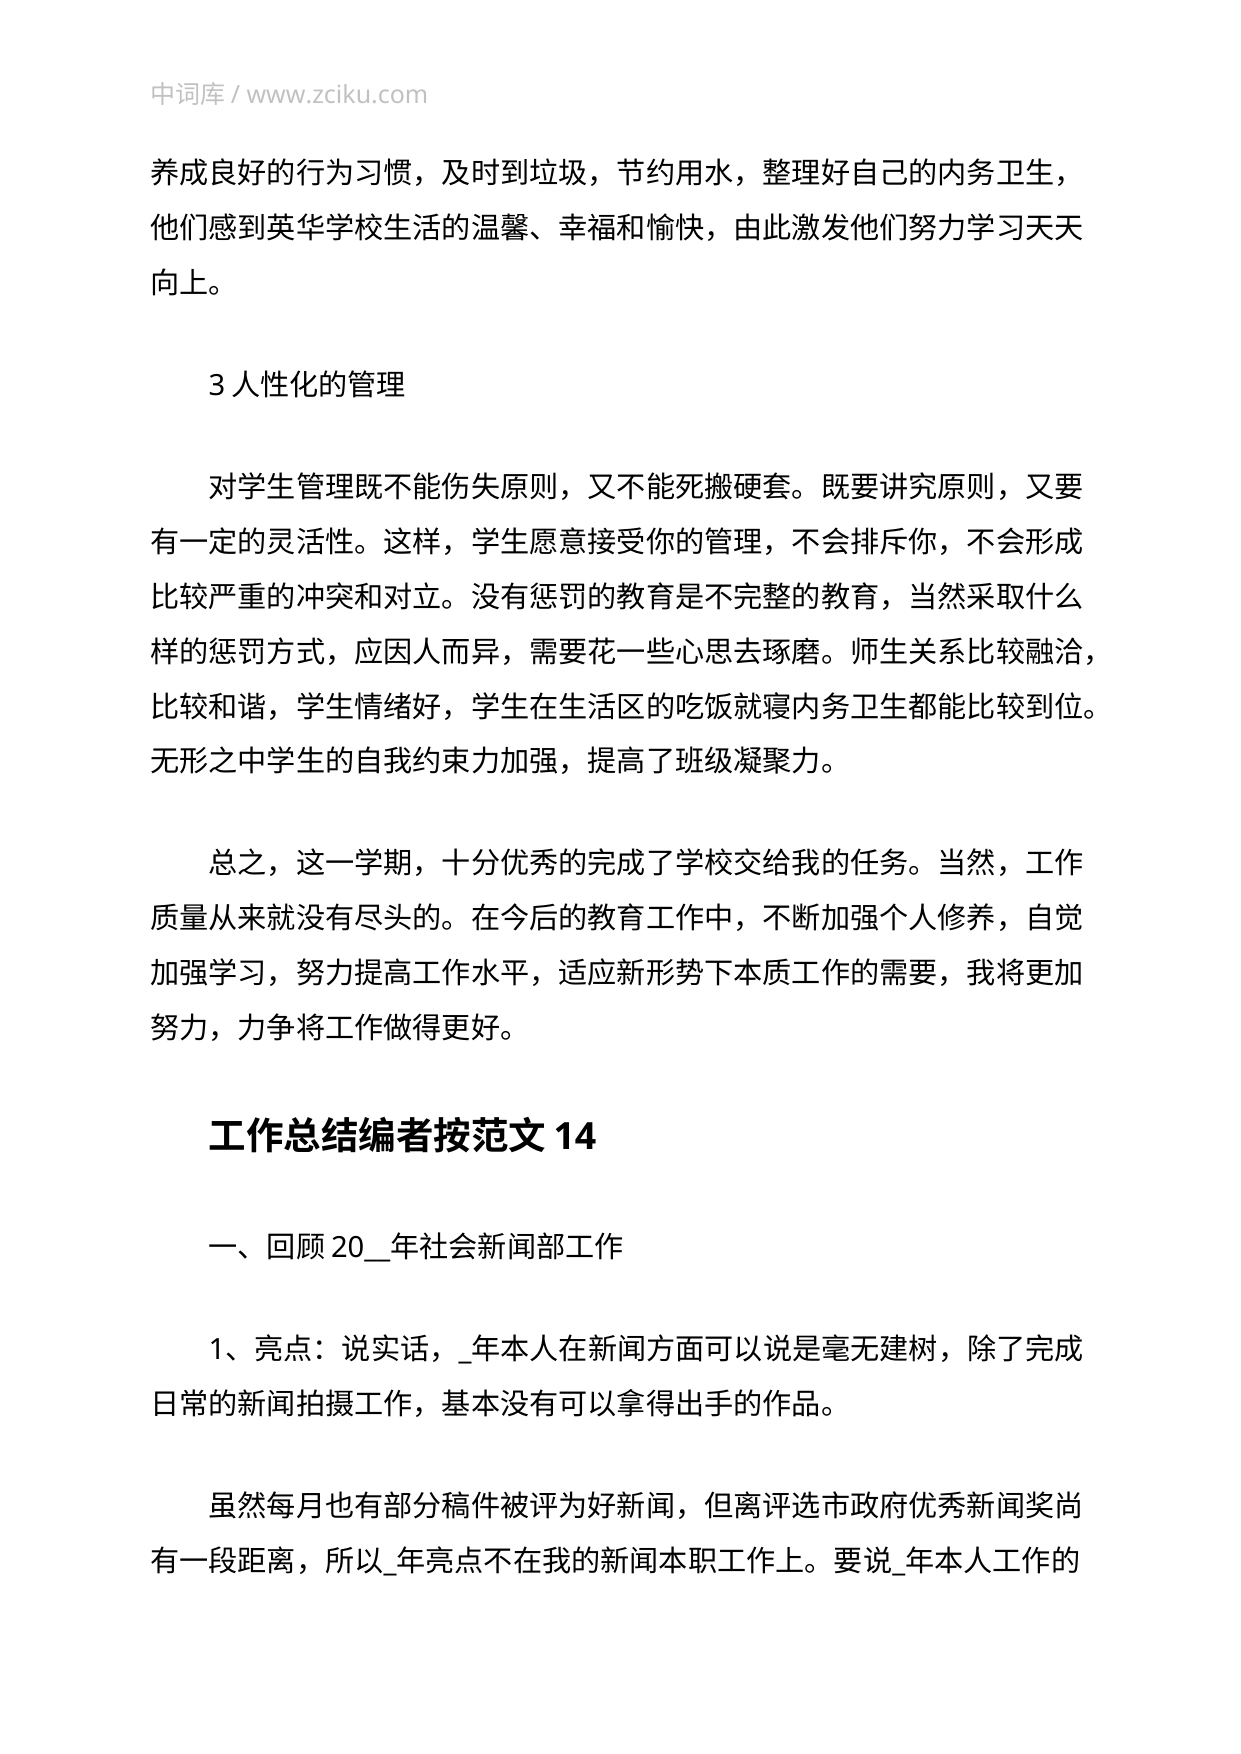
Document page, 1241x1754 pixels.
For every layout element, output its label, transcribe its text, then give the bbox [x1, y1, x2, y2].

text 一、回顾20__年社会新闻部工作 [150, 1224, 1090, 1266]
text 总之，这一学期，十分优秀的完成了学校交给我的任务。当然，工作质量从来就没有尽头的。在今后的教育工作中，不断加强个人修养，自觉加强学习，努力提高工作水平，适应新形势下本质工作的需要，我将更加努力，力争将工作做得更好。 [150, 840, 1090, 1047]
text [150, 1483, 1090, 1580]
text 1、亮点：说实话，_年本人在新闻方面可以说是毫无建树，除了完成日常的新闻拍摄工作，基本没有可以拿得出手的作品。 [150, 1326, 1090, 1423]
text 工作总结编者按范文14 [150, 1106, 1090, 1161]
text 3人性化的管理 [150, 362, 1090, 404]
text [150, 150, 1090, 302]
text 对学生管理既不能伤失原则，又不能死搬硬套。既要讲究原则，又要有一定的灵活性。这样，学生愿意接受你的管理，不会排斥你，不会形成比较严重的冲突和对立。没有惩罚的教育是不完整的教育，当然采取什么样的惩罚方式，应因人而异，需要花一些心思去琢磨。师生关系比较融洽，比较和谐，学生情绪好，学生在生活区的吃饭就寝内务卫生都能比较到位。无形之中学生的自我约束力加强，提高了班级凝聚力。 [150, 463, 1090, 780]
